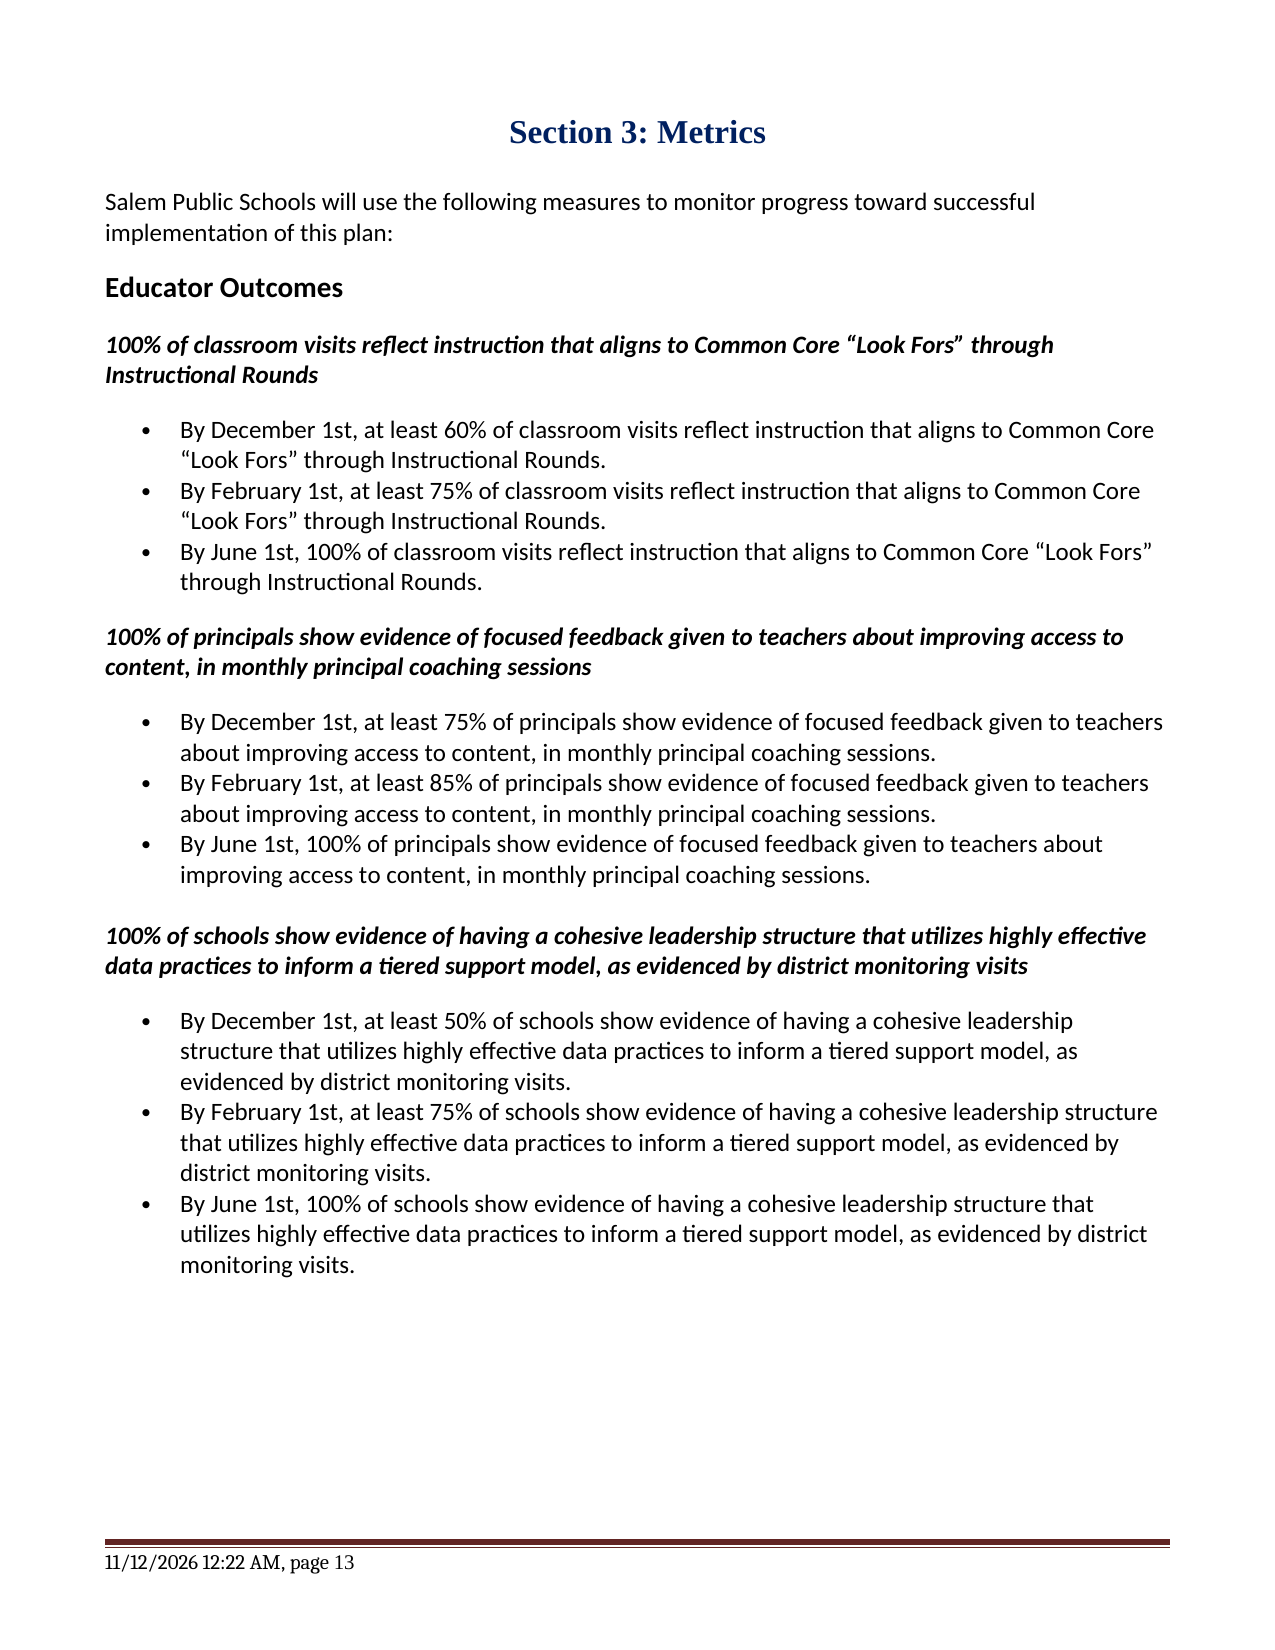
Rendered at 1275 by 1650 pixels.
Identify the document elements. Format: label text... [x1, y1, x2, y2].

list By February 1st, at least 75% of schools show evidence of having a cohesive leadership structure that utilizes highly effective data practices to inform a tiered support model, as evidenced by district monitoring visits. [142, 1096, 1170, 1188]
list By February 1st, at least 85% of principals show evidence of focused feedback given to teachers about improving access to content, in monthly principal coaching sessions. [142, 767, 1170, 828]
text Educator Outcomes [105, 269, 1170, 305]
list By December 1st, at least 75% of principals show evidence of focused feedback given to teachers about improving access to content, in monthly principal coaching sessions. [142, 706, 1170, 767]
text Salem Public Schools will use the following measures to monitor progress toward successful implementation of this plan: [105, 186, 1170, 247]
list By February 1st, at least 75% of classroom visits reflect instruction that aligns to Common Core “Look Fors” through Instructional Rounds. [142, 475, 1170, 536]
list By December 1st, at least 50% of schools show evidence of having a cohesive leadership structure that utilizes highly effective data practices to inform a tiered support model, as evidenced by district monitoring visits. [142, 1005, 1170, 1096]
list By June 1st, 100% of classroom visits reflect instruction that aligns to Common Core “Look Fors” through Instructional Rounds. [142, 536, 1170, 597]
list By June 1st, 100% of schools show evidence of having a cohesive leadership structure that utilizes highly effective data practices to inform a tiered support model, as evidenced by district monitoring visits. [142, 1188, 1170, 1279]
text Section 3: Metrics [105, 112, 1170, 151]
list By June 1st, 100% of principals show evidence of focused feedback given to teachers about improving access to content, in monthly principal coaching sessions. [142, 828, 1170, 889]
text 100% of principals show evidence of focused feedback given to teachers about improving access to content, in monthly principal coaching sessions [105, 621, 1170, 682]
text 100% of classroom visits reflect instruction that aligns to Common Core “Look Fors” through Instructional Rounds [105, 329, 1170, 390]
list By December 1st, at least 60% of classroom visits reflect instruction that aligns to Common Core “Look Fors” through Instructional Rounds. [142, 414, 1170, 475]
text 100% of schools show evidence of having a cohesive leadership structure that utilizes highly effective data practices to inform a tiered support model, as evidenced by district monitoring visits [105, 920, 1170, 981]
